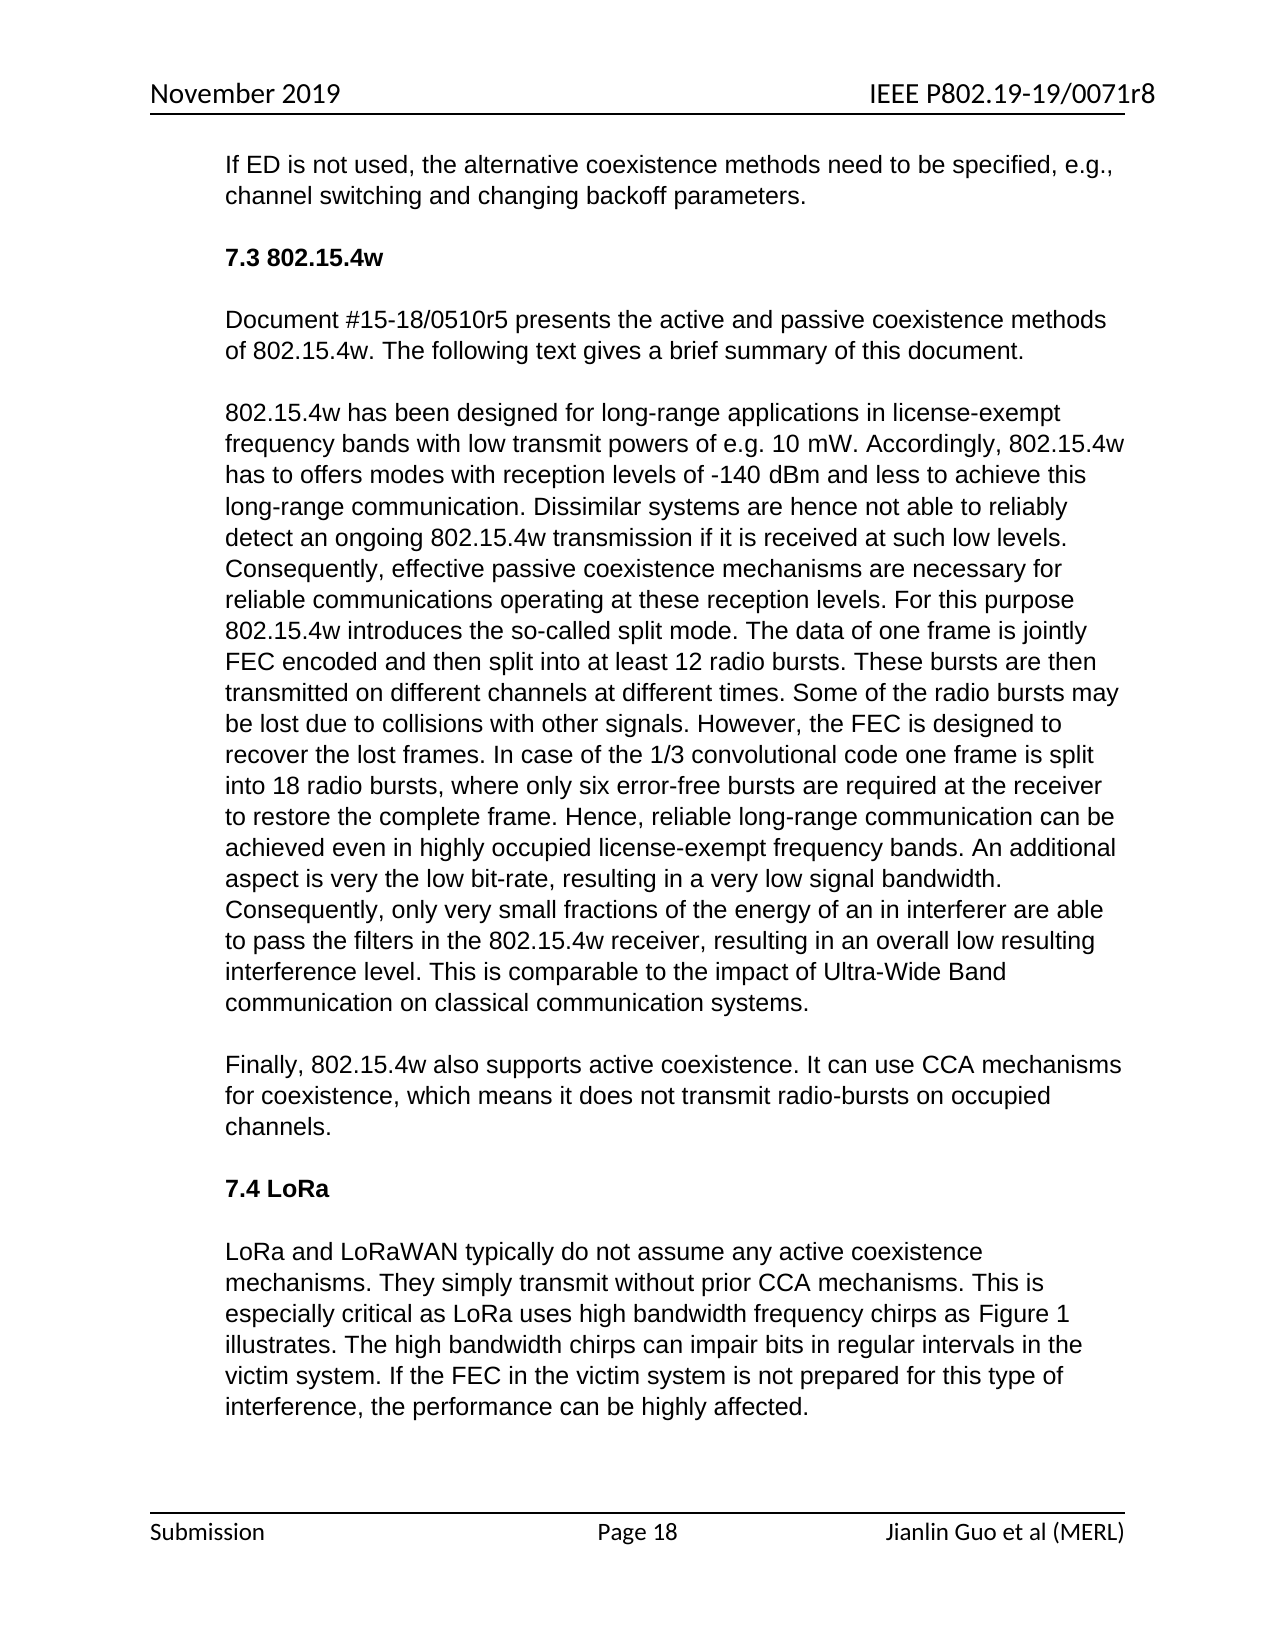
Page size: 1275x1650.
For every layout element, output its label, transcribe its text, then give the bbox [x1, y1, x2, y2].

text 802.15.4w also supports active coexistence. It can use CCA mechanisms for coexistence, which means it does not transmit radio-bursts on occupied channels. [225, 1050, 1125, 1141]
text Document #15-18/0510r5 presents the coexistence methods of 802.15.4w. [225, 305, 1125, 365]
text If ED is not used, the alternative coexistence methods need to be specified, e.g., channel switching and changing backoff parameters. [225, 150, 1125, 210]
text 7.4 [225, 1174, 1125, 1203]
text split mode one frame is FEC encoded and then split into at least 12 radiobursts. These are transmitted on different channels at different . Some of the radio bursts may be lost due to collisions with other signals. However, the FEC is designed to recover the lost frames. In case of the 1/3 code one frame is split into 18 radiobursts, where only bursts the complete frame. Hence, reliable long-range communication can be achieved even in highly occupied license-exempt frequency bands. [225, 398, 1125, 1017]
text LoRa and LoRaWAN typically do not any coexistence mechanisms. [225, 1236, 1125, 1420]
text 7.3 802.15.4w [225, 243, 1125, 272]
